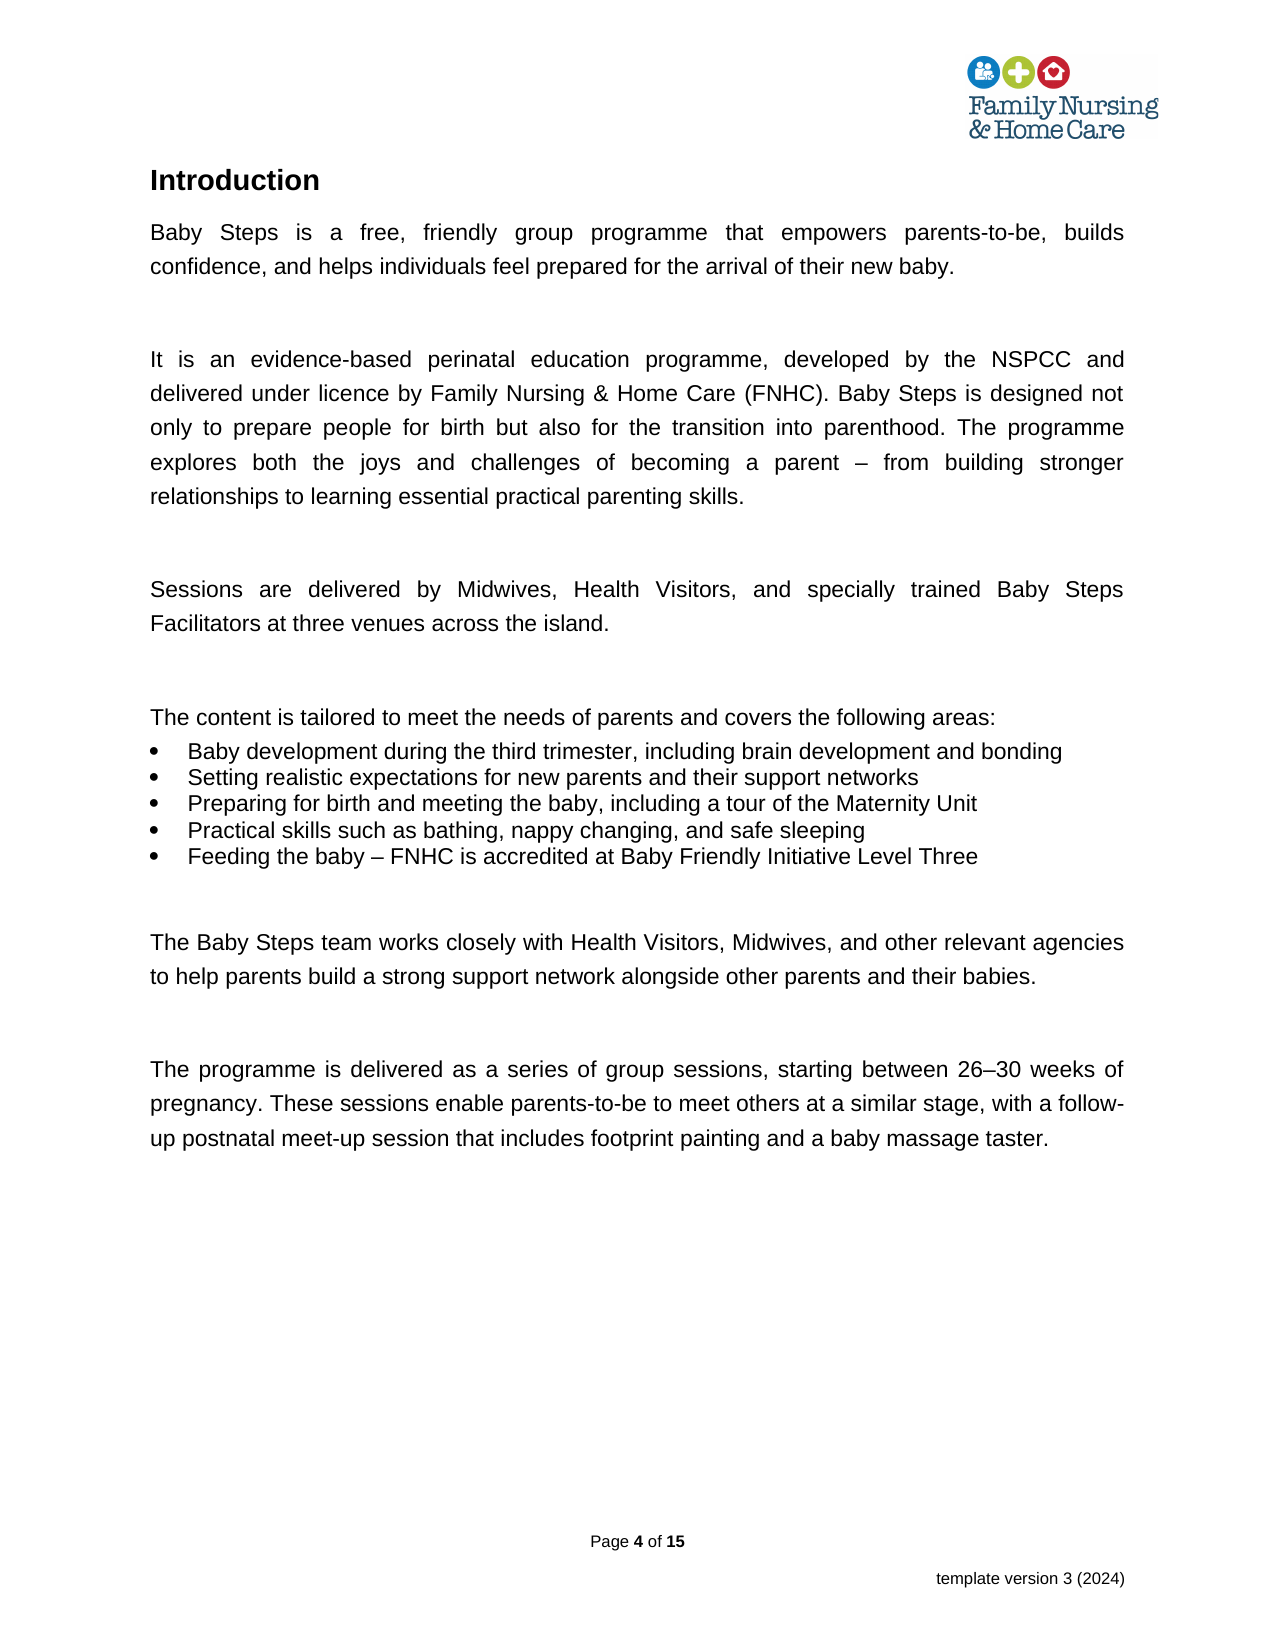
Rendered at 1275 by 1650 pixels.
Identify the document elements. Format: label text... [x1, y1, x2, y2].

text It is an evidence-based perinatal education programme, developed by the NSPCC and delivered under licence by Family Nursing & Home Care (FNHC). Baby Steps is designed not only to prepare people for birth but also for the transition into parenthood. The programme explores both the joys and challenges of becoming a parent – from building stronger relationships to learning essential practical parenting skills. [150, 346, 1125, 509]
text The programme is delivered as a series of group sessions, starting between 26–30 weeks of pregnancy. These sessions enable parents-to-be to meet others at a similar stage, with a follow-up postnatal meet-up session that includes footprint painting and a baby massage taster. [150, 1056, 1125, 1151]
text Baby Steps is a free, friendly group programme that empowers parents-to-be, builds confidence, and helps individuals feel prepared for the arrival of their new baby. [150, 218, 1125, 279]
text The content is tailored to meet the needs of parents and covers the following areas: [150, 703, 1125, 730]
subtitle Introduction [150, 162, 1125, 196]
text Sessions are delivered by Midwives, Health Visitors, and specially trained Baby Steps Facilitators at three venues across the island. [150, 576, 1125, 637]
list Baby development during the third trimester, including brain development and bonding [150, 738, 1125, 764]
list Feeding the baby – FNHC is accredited at Baby Friendly Initiative Level Three [150, 843, 1125, 869]
picture [964, 54, 1159, 139]
list Preparing for birth and meeting the baby, including a tour of the Maternity Unit [150, 790, 1125, 817]
text The Baby Steps team works closely with Health Visitors, Midwives, and other relevant agencies to help parents build a strong support network alongside other parents and their babies. [150, 929, 1125, 989]
list Practical skills such as bathing, nappy changing, and safe sleeping [150, 817, 1125, 843]
list Setting realistic expectations for new parents and their support networks [150, 764, 1125, 790]
